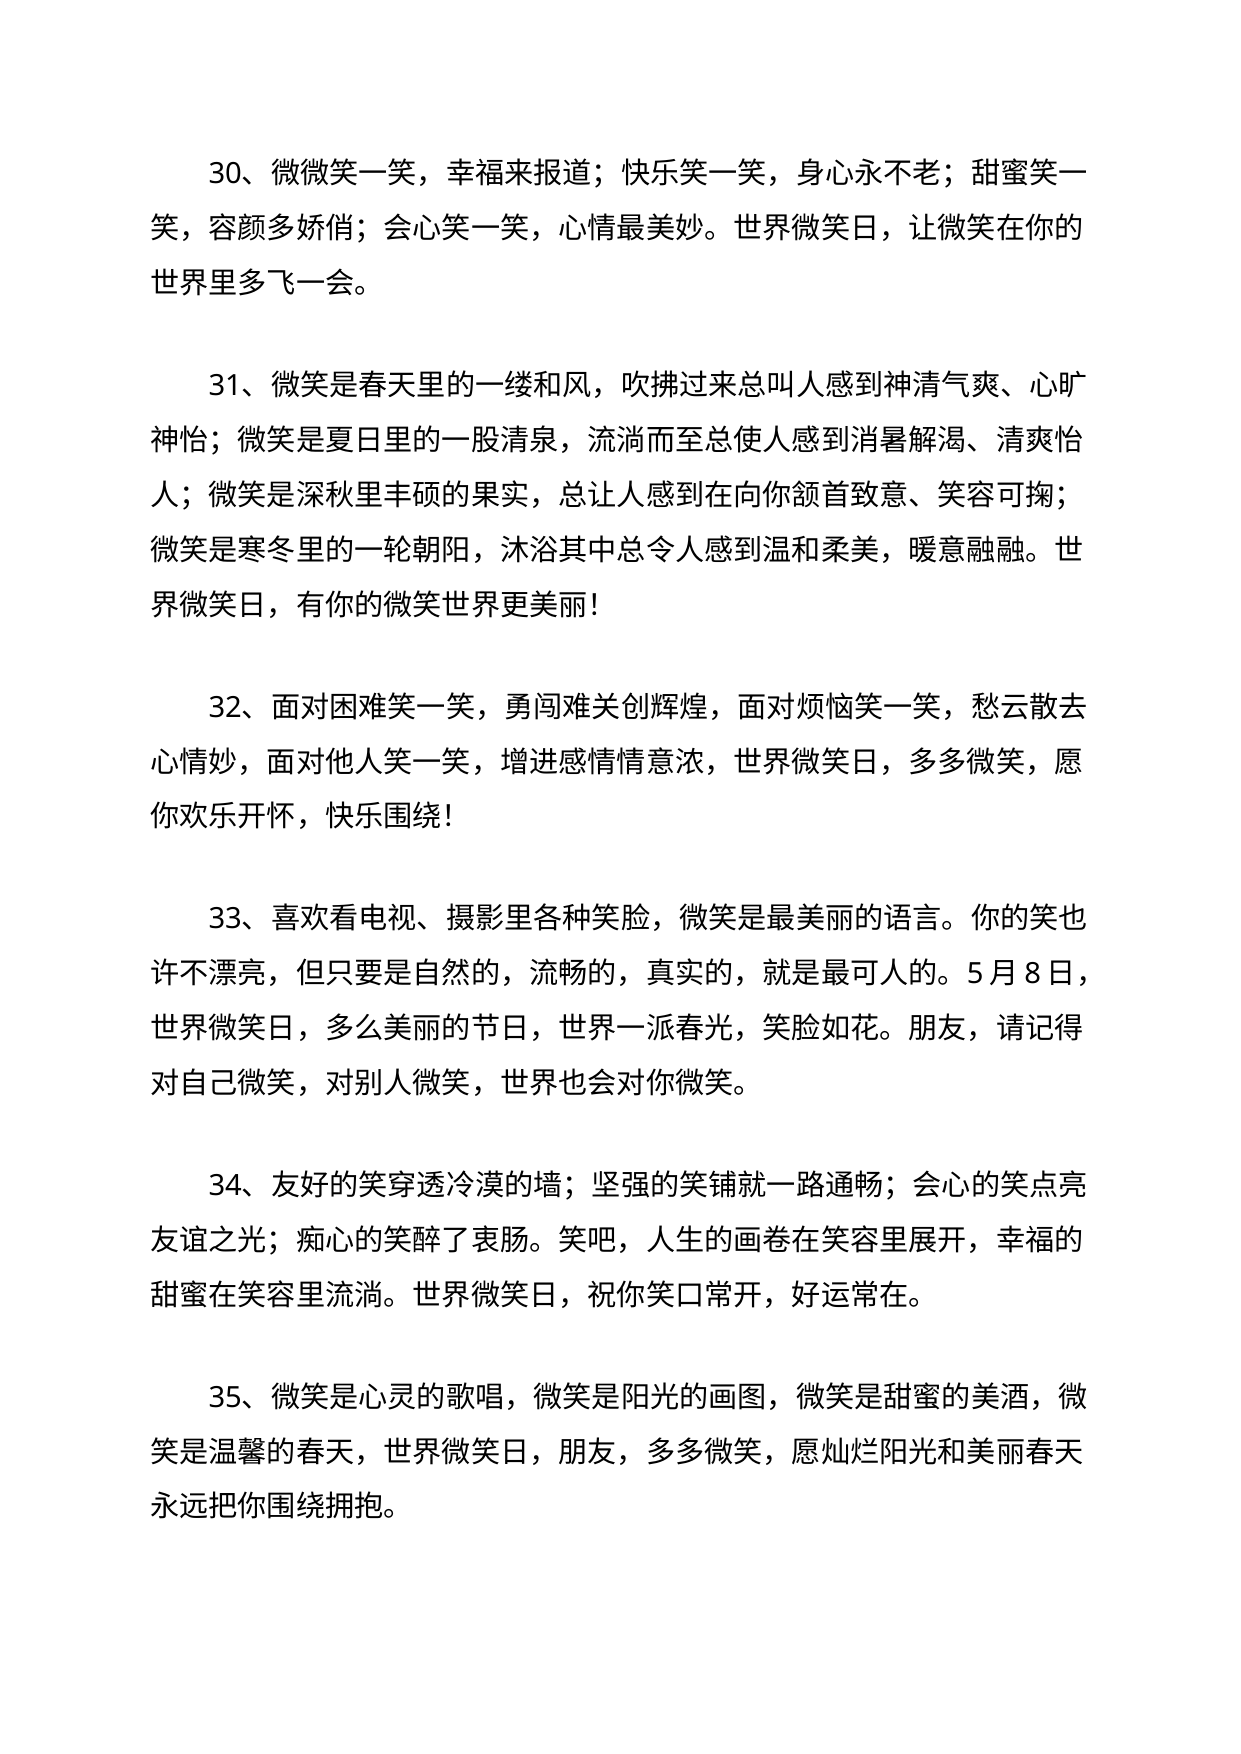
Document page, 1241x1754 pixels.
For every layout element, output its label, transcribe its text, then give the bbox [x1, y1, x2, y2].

text 35、微笑是心灵的歌唱，微笑是阳光的画图，微笑是甜蜜的美酒，微笑是温馨的春天，世界微笑日，朋友，多多微笑，愿灿烂阳光和美丽春天永远把你围绕拥抱。 [150, 1373, 1090, 1525]
text 34、友好的笑穿透冷漠的墙；坚强的笑铺就一路通畅；会心的笑点亮友谊之光；痴心的笑醉了衷肠。笑吧，人生的画卷在笑容里展开，幸福的甜蜜在笑容里流淌。世界微笑日，祝你笑口常开，好运常在。 [150, 1161, 1090, 1314]
text 30、微微笑一笑，幸福来报道；快乐笑一笑，身心永不老；甜蜜笑一笑，容颜多娇俏；会心笑一笑，心情最美妙。世界微笑日，让微笑在你的世界里多飞一会。 [150, 150, 1090, 302]
text 32、面对困难笑一笑，勇闯难关创辉煌，面对烦恼笑一笑，愁云散去心情妙，面对他人笑一笑，增进感情情意浓，世界微笑日，多多微笑，愿你欢乐开怀，快乐围绕！ [150, 683, 1090, 835]
text 31、微笑是春天里的一缕和风，吹拂过来总叫人感到神清气爽、心旷神怡；微笑是夏日里的一股清泉，流淌而至总使人感到消暑解渴、清爽怡人；微笑是深秋里丰硕的果实，总让人感到在向你颔首致意、笑容可掬；微笑是寒冬里的一轮朝阳，沐浴其中总令人感到温和柔美，暖意融融。世界微笑日，有你的微笑世界更美丽！ [150, 362, 1090, 624]
text 33、喜欢看电视、摄影里各种笑脸，微笑是最美丽的语言。你的笑也许不漂亮，但只要是自然的，流畅的，真实的，就是最可人的。5月8日，世界微笑日，多么美丽的节日，世界一派春光，笑脸如花。朋友，请记得对自己微笑，对别人微笑，世界也会对你微笑。 [150, 895, 1090, 1102]
